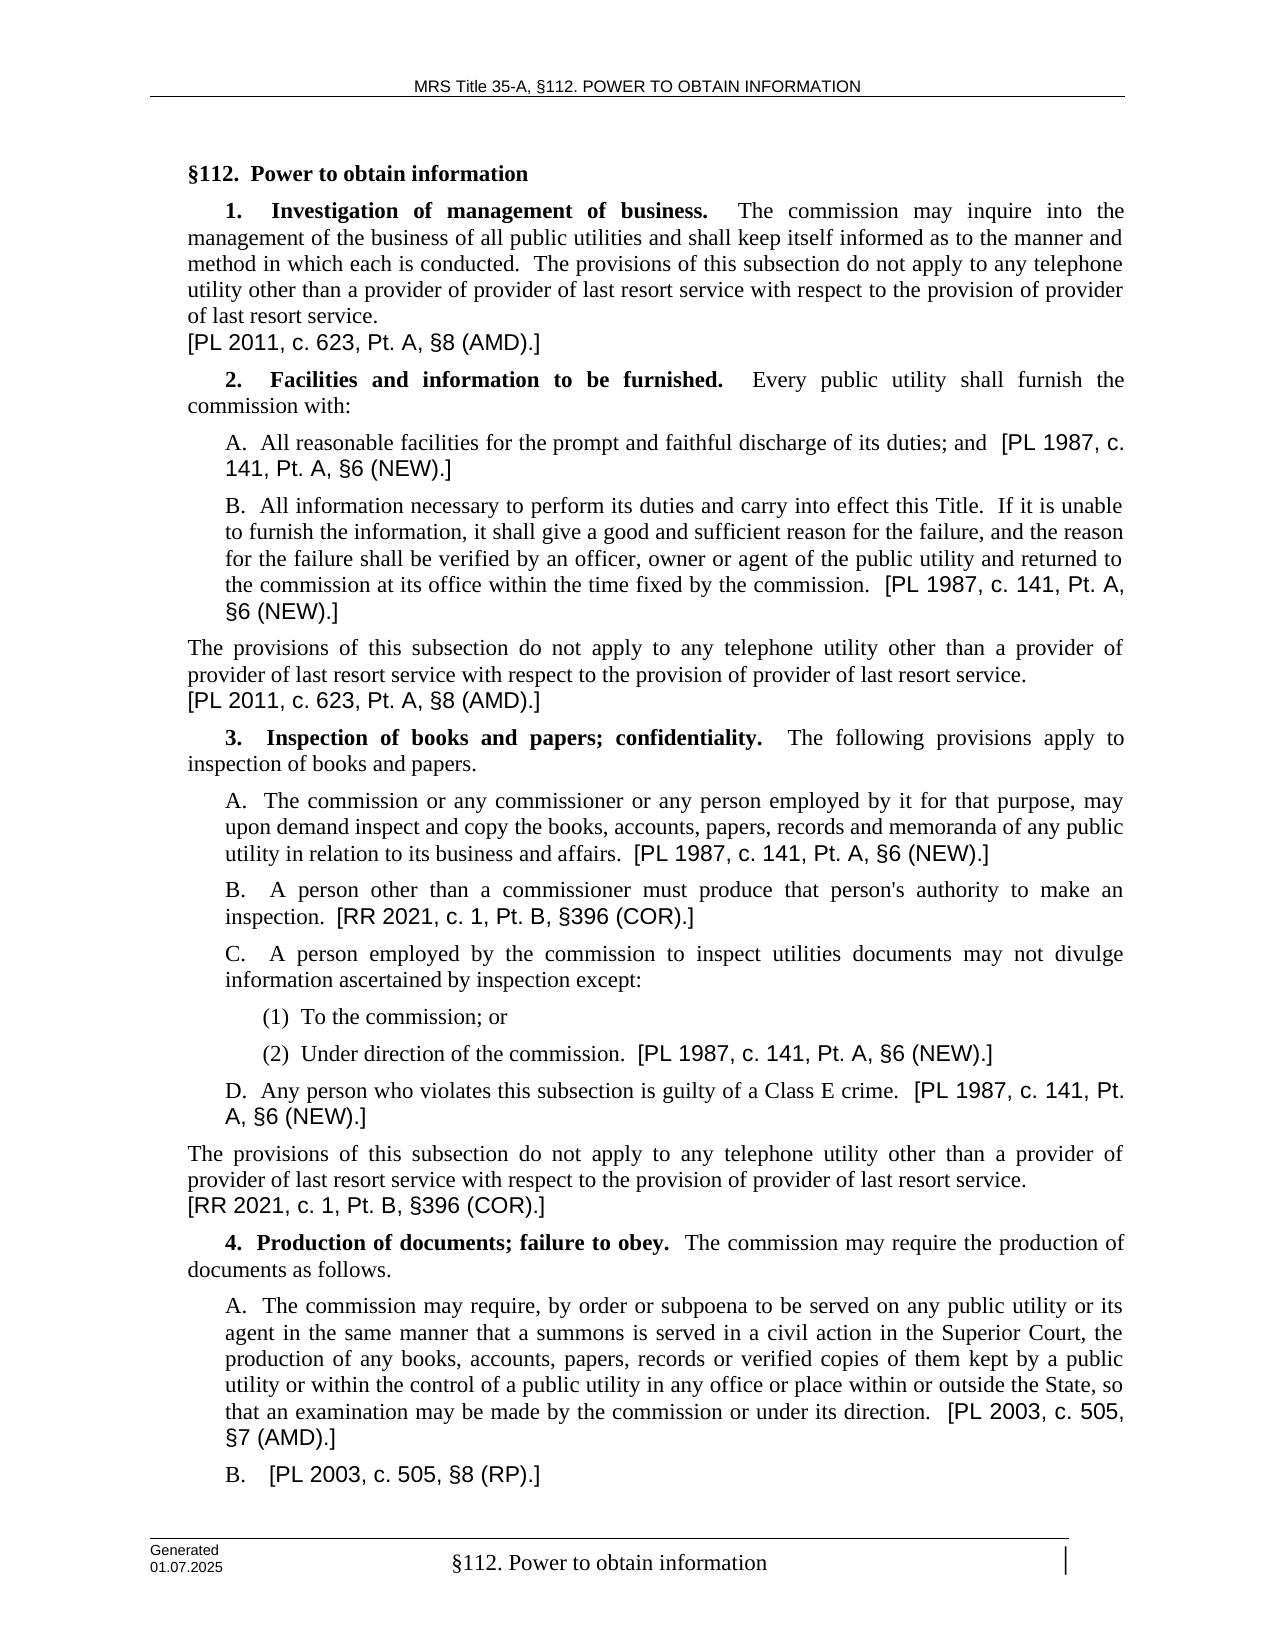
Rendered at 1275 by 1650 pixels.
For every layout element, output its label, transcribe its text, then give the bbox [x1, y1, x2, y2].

text [PL 2011, c. 623, Pt. A, §8 (AMD).] [187, 329, 1125, 355]
text 4. Production of documents; failure to obey. The commission may require the production of documents as follows. [187, 1229, 1125, 1282]
text 3. Inspection of books and papers; confidentiality. The following provisions apply to inspection of books and papers. [187, 724, 1125, 777]
text 1. Investigation of management of business. The commission may inquire into the management of the business of all public utilities and shall keep itself informed as to the manner and method in which each is conducted. The provisions of this subsection do not apply to any telephone utility other than a provider of provider of last resort service with respect to the provision of provider of last resort service. [187, 197, 1125, 329]
text 2. Facilities and information to be furnished. Every public utility shall furnish the commission with: [187, 366, 1125, 418]
text A. All reasonable facilities for the prompt and faithful discharge of its duties; and [PL 1987, c. 141, Pt. A, §6 (NEW).] [225, 429, 1125, 482]
text B. A person other than a commissioner must produce that person's authority to make an inspection. [RR 2021, c. 1, Pt. B, §396 (COR).] [225, 877, 1125, 929]
text §112. Power to obtain information [187, 160, 1125, 187]
text B. All information necessary to perform its duties and carry into effect this Title. If it is unable to furnish the information, it shall give a good and sufficient reason for the failure, and the reason for the failure shall be verified by an officer, owner or agent of the public utility and returned to the commission at its office within the time fixed by the commission. [PL 1987, c. 141, Pt. A, §6 (NEW).] [225, 492, 1125, 624]
text B. [PL 2003, c. 505, §8 (RP).] [225, 1461, 1125, 1487]
text C. A person employed by the commission to inspect utilities documents may not divulge information ascertained by inspection except: [225, 940, 1125, 992]
text [PL 2011, c. 623, Pt. A, §8 (AMD).] [187, 687, 1125, 713]
text (1) To the commission; or [262, 1003, 1125, 1029]
text D. Any person who violates this subsection is guilty of a Class E crime. [PL 1987, c. 141, Pt. A, §6 (NEW).] [225, 1077, 1125, 1129]
text (2) Under direction of the commission. [PL 1987, c. 141, Pt. A, §6 (NEW).] [262, 1040, 1125, 1066]
text [RR 2021, c. 1, Pt. B, §396 (COR).] [187, 1192, 1125, 1219]
text A. The commission may require, by order or subpoena to be served on any public utility or its agent in the same manner that a summons is served in a civil action in the Superior Court, the production of any books, accounts, papers, records or verified copies of them kept by a public utility or within the control of a public utility in any office or place within or outside the State, so that an examination may be made by the commission or under its direction. [PL 2003, c. 505, §7 (AMD).] [225, 1292, 1125, 1451]
text A. The commission or any commissioner or any person employed by it for that purpose, may upon demand inspect and copy the books, accounts, papers, records and memoranda of any public utility in relation to its business and affairs. [PL 1987, c. 141, Pt. A, §6 (NEW).] [225, 787, 1125, 866]
